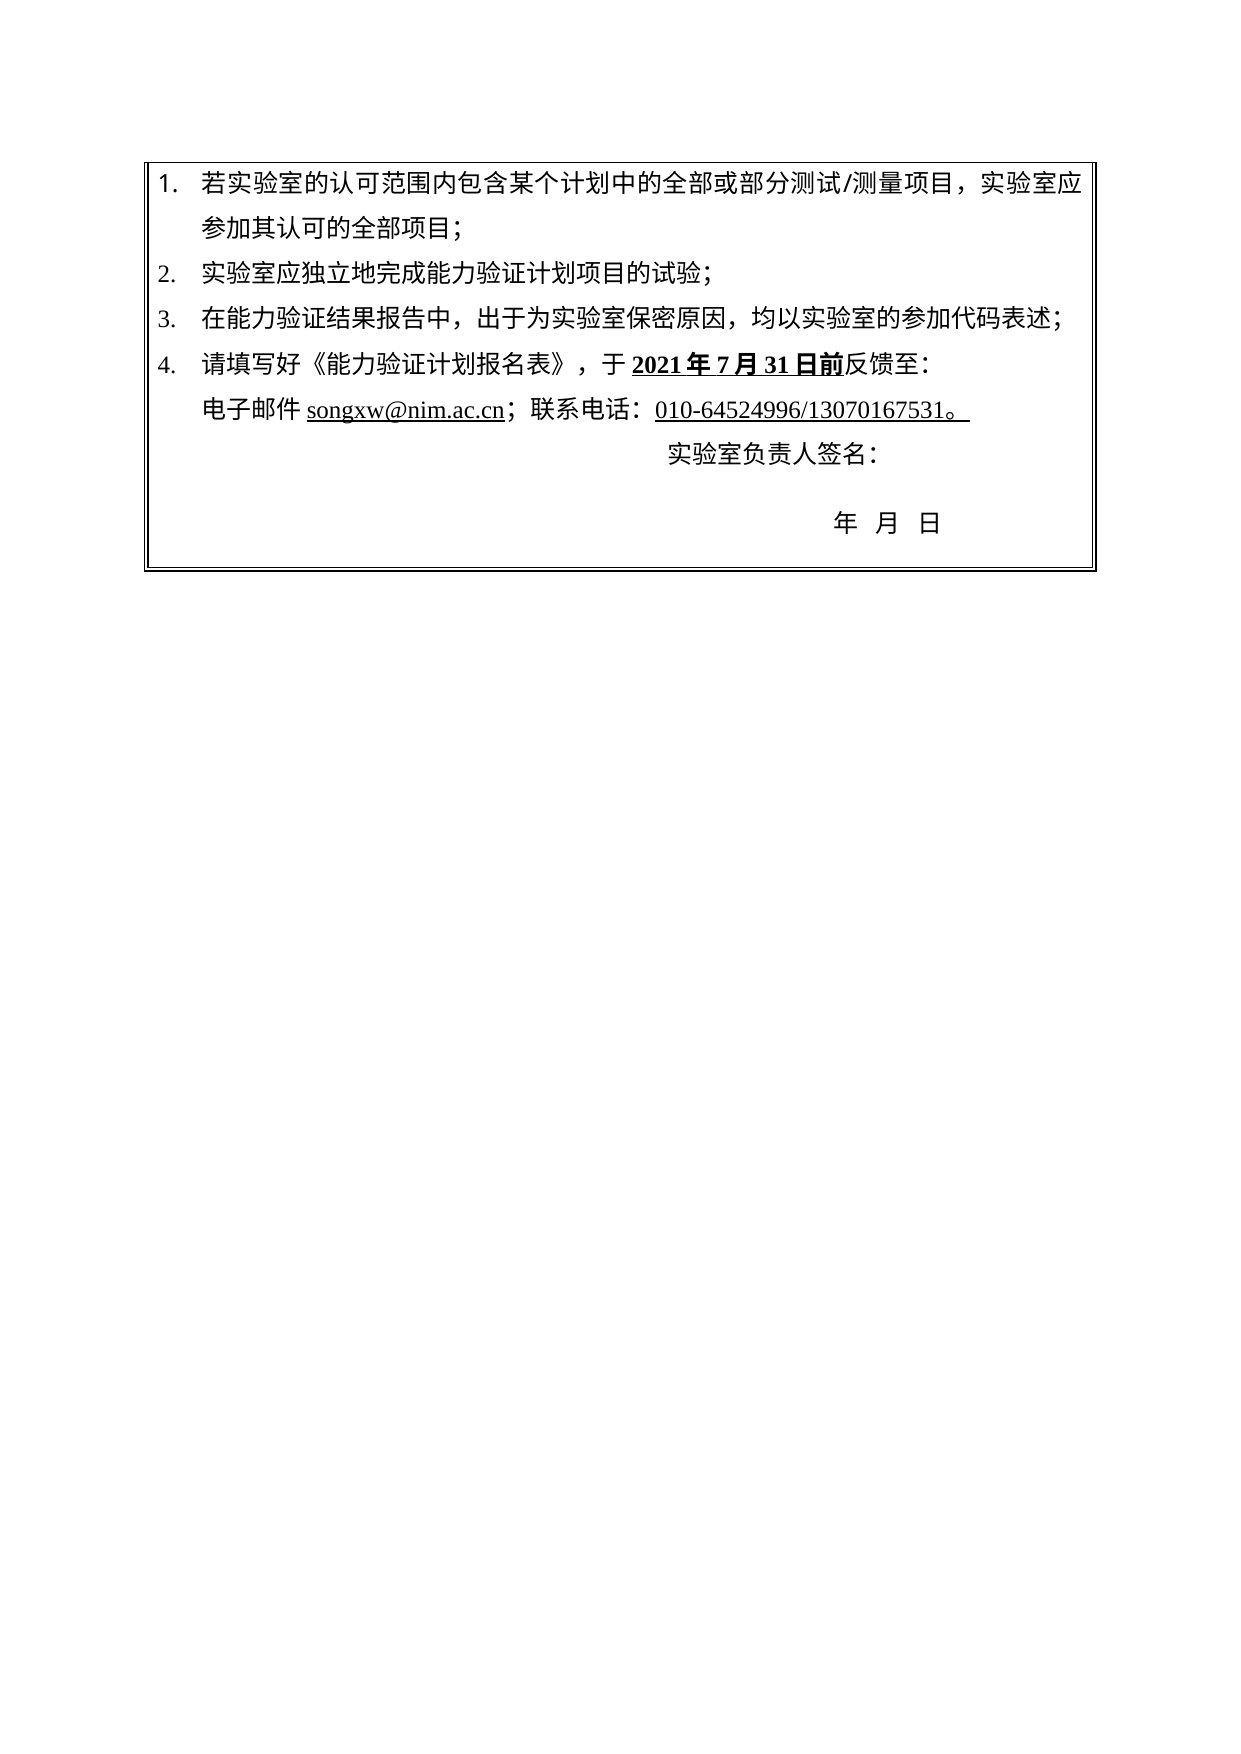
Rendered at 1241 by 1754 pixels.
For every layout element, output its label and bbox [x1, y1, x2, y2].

table_cell [149, 163, 1092, 567]
